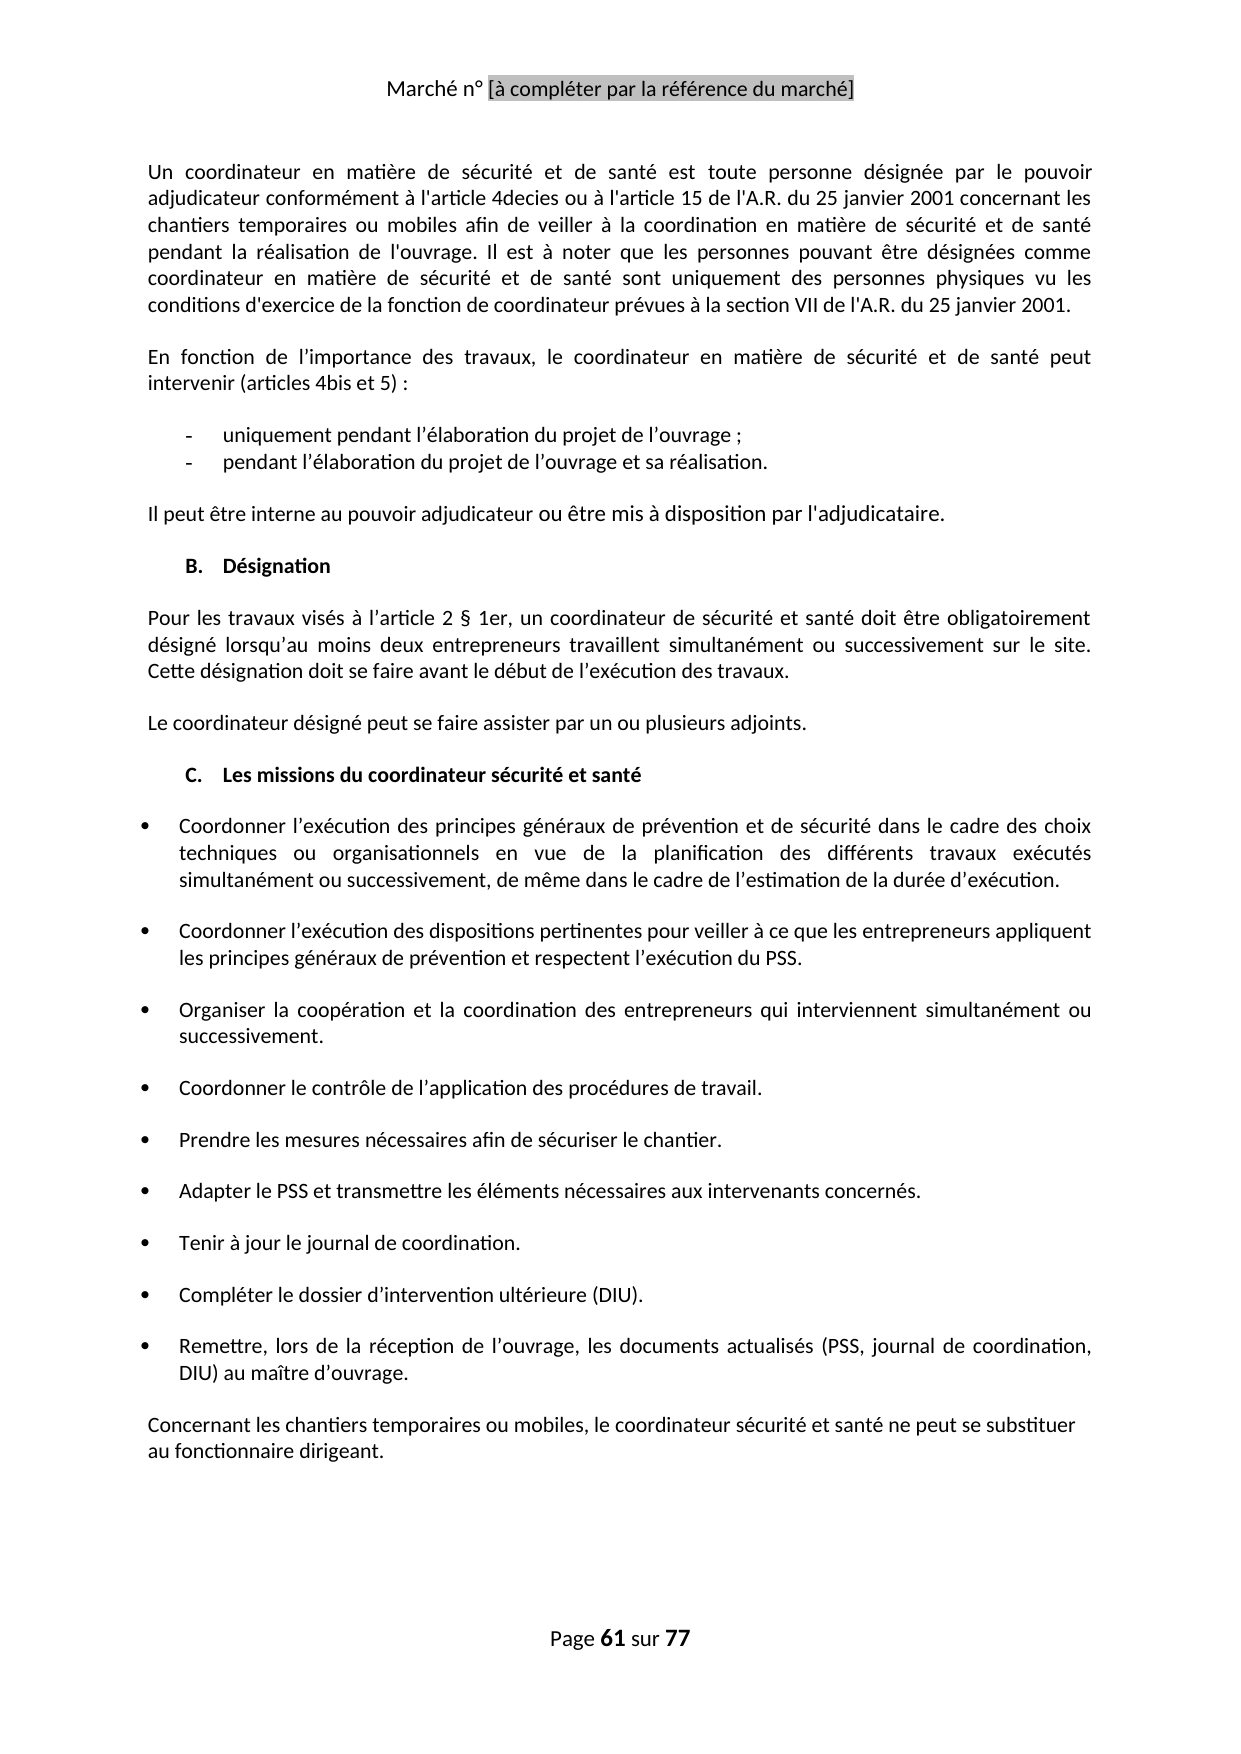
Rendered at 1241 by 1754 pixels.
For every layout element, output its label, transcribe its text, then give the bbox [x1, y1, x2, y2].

text Il peut être interne au pouvoir adjudicateur ou être mis à disposition par l'adjudicataire. [148, 499, 1093, 527]
list Coordonner le contrôle de l’application des procédures de travail. [141, 1074, 1093, 1101]
list Coordonner l’exécution des principes généraux de prévention et de sécurité dans le cadre des choix techniques ou organisationnels en vue de la planification des différents travaux exécutés simultanément ou successivement, de même dans le cadre de l’estimation de la durée d’exécution. [141, 812, 1093, 892]
text Concernant les chantiers temporaires ou mobiles, le coordinateur sécurité et santé ne peut se substituer au fonctionnaire dirigeant. [148, 1411, 1093, 1464]
text Un coordinateur en matière de sécurité et de santé est toute personne désignée par le pouvoir adjudicateur conformément à l'article 4decies ou à l'article 15 de l'A.R. du 25 janvier 2001 concernant les chantiers temporaires ou mobiles afin de veiller à la coordination en matière de sécurité et de santé pendant la réalisation de l'ouvrage. Il est à noter que les personnes pouvant être désignées comme coordinateur en matière de sécurité et de santé sont uniquement des personnes physiques vu les conditions d'exercice de la fonction de coordinateur prévues à la section VII de l'A.R. du 25 janvier 2001. [148, 158, 1093, 318]
list Compléter le dossier d’intervention ultérieure (DIU). [141, 1281, 1093, 1307]
list Adapter le PSS et transmettre les éléments nécessaires aux intervenants concernés. [141, 1177, 1093, 1204]
list pendant l’élaboration du projet de l’ouvrage et sa réalisation. [185, 448, 1093, 474]
text Pour les travaux visés à l’article 2 § 1er, un coordinateur de sécurité et santé doit être obligatoirement désigné lorsqu’au moins deux entrepreneurs travaillent simultanément ou successivement sur le site. Cette désignation doit se faire avant le début de l’exécution des travaux. [148, 604, 1093, 684]
list Désignation [185, 552, 1093, 579]
text En fonction de l’importance des travaux, le coordinateur en matière de sécurité et de santé peut intervenir (articles 4bis et 5) : [148, 343, 1093, 396]
list uniquement pendant l’élaboration du projet de l’ouvrage ; [185, 421, 1093, 448]
text Le coordinateur désigné peut se faire assister par un ou plusieurs adjoints. [148, 709, 1093, 736]
list Prendre les mesures nécessaires afin de sécuriser le chantier. [141, 1126, 1093, 1152]
list Organiser la coopération et la coordination des entrepreneurs qui interviennent simultanément ou successivement. [141, 996, 1093, 1049]
list Tenir à jour le journal de coordination. [141, 1229, 1093, 1256]
list Les missions du coordinateur sécurité et santé [185, 761, 1093, 787]
list Remettre, lors de la réception de l’ouvrage, les documents actualisés (PSS, journal de coordination, DIU) au maître d’ouvrage. [141, 1332, 1093, 1386]
list Coordonner l’exécution des dispositions pertinentes pour veiller à ce que les entrepreneurs appliquent les principes généraux de prévention et respectent l’exécution du PSS. [141, 917, 1093, 971]
